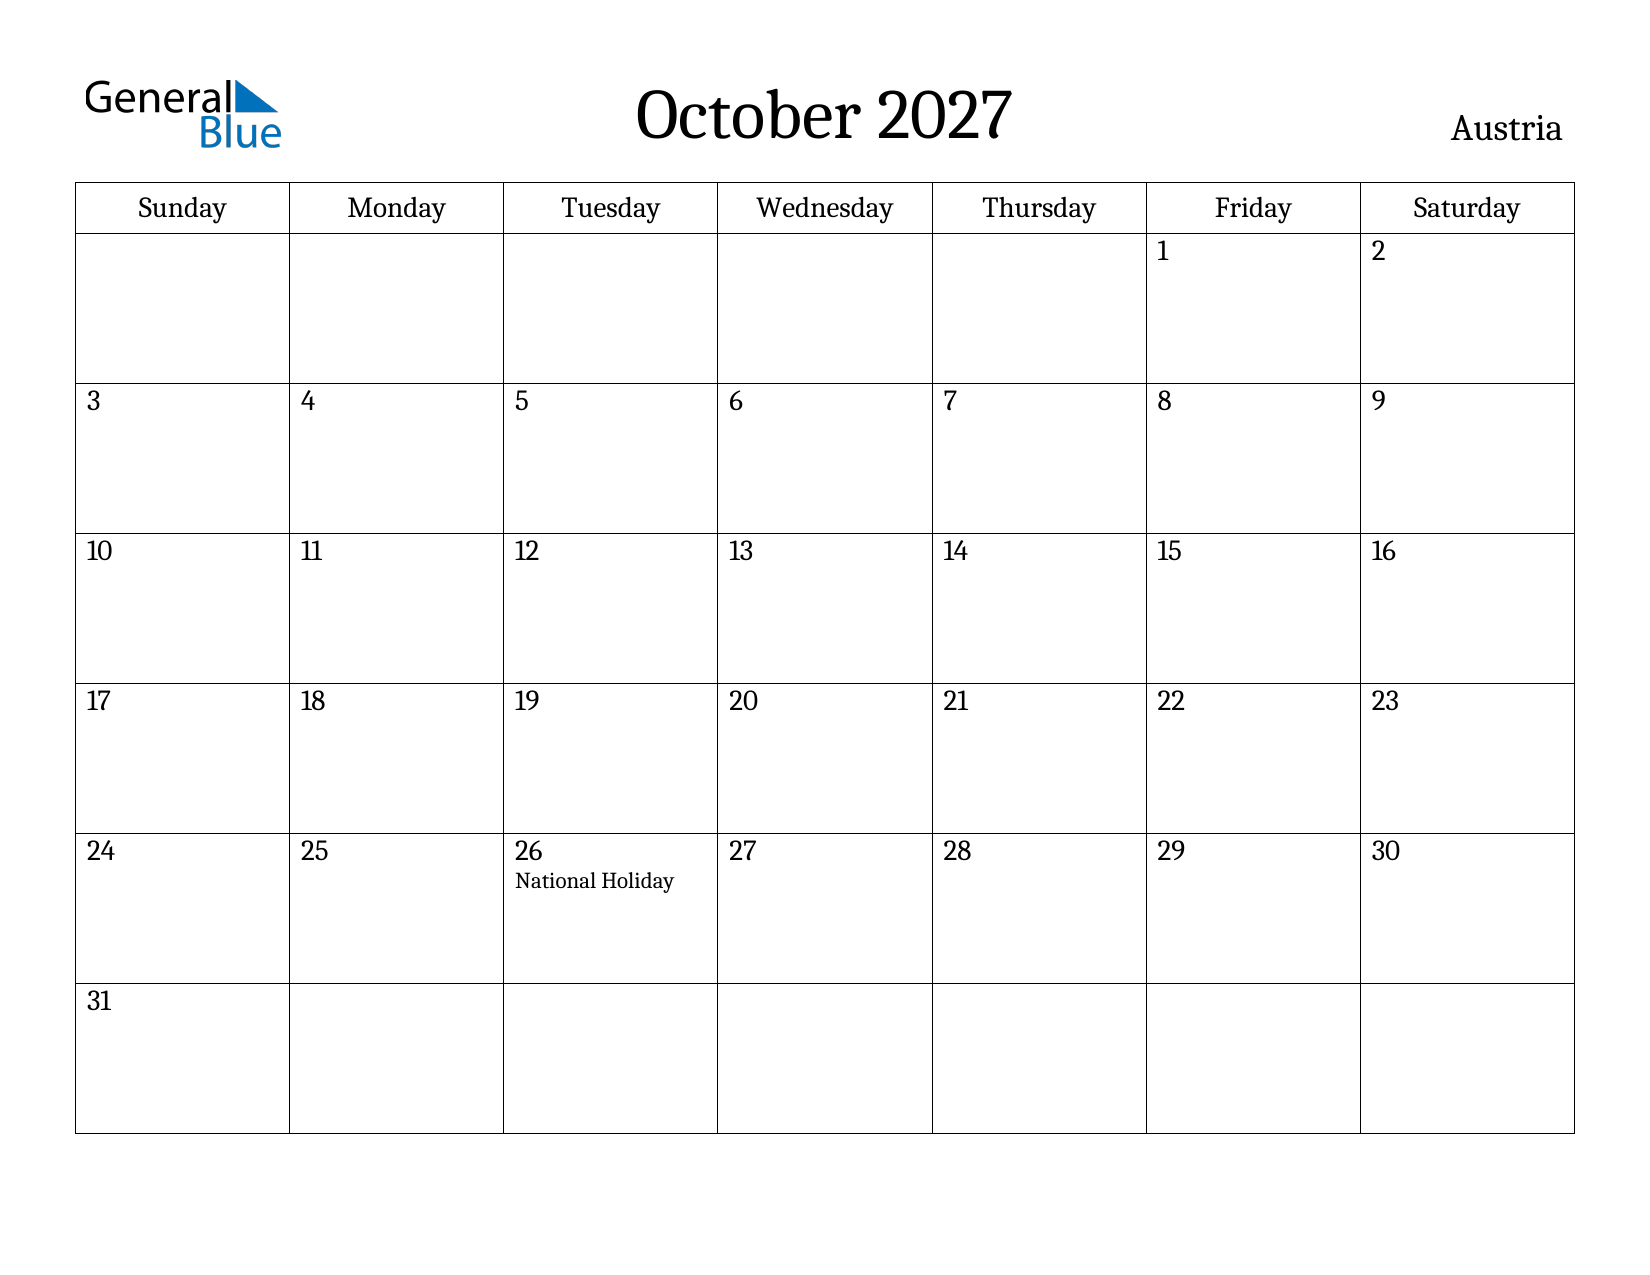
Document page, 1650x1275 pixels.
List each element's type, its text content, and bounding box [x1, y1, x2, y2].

table_cell [933, 417, 1146, 533]
table_cell [718, 717, 932, 833]
table_cell [1147, 417, 1360, 533]
table_cell [718, 868, 932, 983]
table_cell [290, 234, 503, 267]
table_cell [290, 267, 503, 383]
table_cell 8 [1147, 384, 1360, 417]
table_cell 13 [718, 534, 932, 567]
table_cell 17 [76, 684, 289, 717]
table_cell [1361, 717, 1574, 833]
table_cell 12 [504, 534, 717, 567]
table_cell Wednesday [718, 183, 932, 233]
table_cell [76, 417, 289, 533]
table_cell [504, 717, 717, 833]
table_cell [1361, 567, 1574, 683]
table_cell [504, 1018, 717, 1133]
table_cell [718, 567, 932, 683]
table_cell 9 [1361, 384, 1574, 417]
table_cell [933, 234, 1146, 267]
table_cell [504, 267, 717, 383]
table_cell 16 [1361, 534, 1574, 567]
table_cell 21 [933, 684, 1146, 717]
table_cell 4 [290, 384, 503, 417]
table_cell 5 [504, 384, 717, 417]
table_cell 27 [718, 834, 932, 867]
table_cell 24 [76, 834, 289, 867]
table_cell 2 [1361, 234, 1574, 267]
table_cell [76, 567, 289, 683]
table_cell [718, 1018, 932, 1133]
table_cell [290, 717, 503, 833]
table_cell National Holiday [504, 868, 717, 983]
table_cell [933, 267, 1146, 383]
table_cell [718, 267, 932, 383]
picture [86, 80, 281, 148]
table_cell Saturday [1361, 183, 1574, 233]
table_cell 10 [76, 534, 289, 567]
table_cell [504, 234, 717, 267]
table_cell [504, 417, 717, 533]
table_cell [1147, 567, 1360, 683]
table_cell Thursday [933, 183, 1146, 233]
table_header Austria [1146, 75, 1574, 182]
table_header October 2027 [504, 75, 1146, 182]
table_cell Tuesday [504, 183, 717, 233]
table_cell [1361, 1018, 1574, 1133]
table_cell [718, 234, 932, 267]
table_cell 1 [1147, 234, 1360, 267]
table_cell Sunday [76, 183, 289, 233]
table_cell 3 [76, 384, 289, 417]
table_cell [76, 868, 289, 983]
table_cell 20 [718, 684, 932, 717]
table_cell [290, 984, 503, 1017]
table_cell 25 [290, 834, 503, 867]
table_cell [933, 868, 1146, 983]
table_cell 11 [290, 534, 503, 567]
table_cell 31 [76, 984, 289, 1017]
table_cell [76, 1018, 289, 1133]
table_cell [290, 567, 503, 683]
table_cell [290, 417, 503, 533]
table_cell 30 [1361, 834, 1574, 867]
table_cell [1147, 267, 1360, 383]
table_cell 6 [718, 384, 932, 417]
table_cell [290, 1018, 503, 1133]
table_cell [718, 984, 932, 1017]
table_cell [1147, 868, 1360, 983]
table_cell [504, 567, 717, 683]
table_cell [1147, 717, 1360, 833]
table_cell [933, 984, 1146, 1017]
table_cell 18 [290, 684, 503, 717]
table_cell 14 [933, 534, 1146, 567]
table_cell Friday [1147, 183, 1360, 233]
table_cell 22 [1147, 684, 1360, 717]
table_cell 29 [1147, 834, 1360, 867]
table_cell [1147, 984, 1360, 1017]
table_cell Monday [290, 183, 503, 233]
table_cell [1361, 984, 1574, 1017]
table_header [76, 75, 503, 182]
table_cell 7 [933, 384, 1146, 417]
table_cell [933, 1018, 1146, 1133]
table_cell [76, 234, 289, 267]
table_cell [933, 567, 1146, 683]
table_cell 28 [933, 834, 1146, 867]
table_cell 15 [1147, 534, 1360, 567]
table_cell [504, 984, 717, 1017]
table_cell 23 [1361, 684, 1574, 717]
table_cell [1361, 267, 1574, 383]
table_cell [76, 717, 289, 833]
table_cell [1361, 417, 1574, 533]
table_cell [1361, 868, 1574, 983]
table_cell [1147, 1018, 1360, 1133]
table_cell [290, 868, 503, 983]
table_cell 26 [504, 834, 717, 867]
table_cell [718, 417, 932, 533]
table_cell [76, 267, 289, 383]
table_cell [933, 717, 1146, 833]
table_cell 19 [504, 684, 717, 717]
